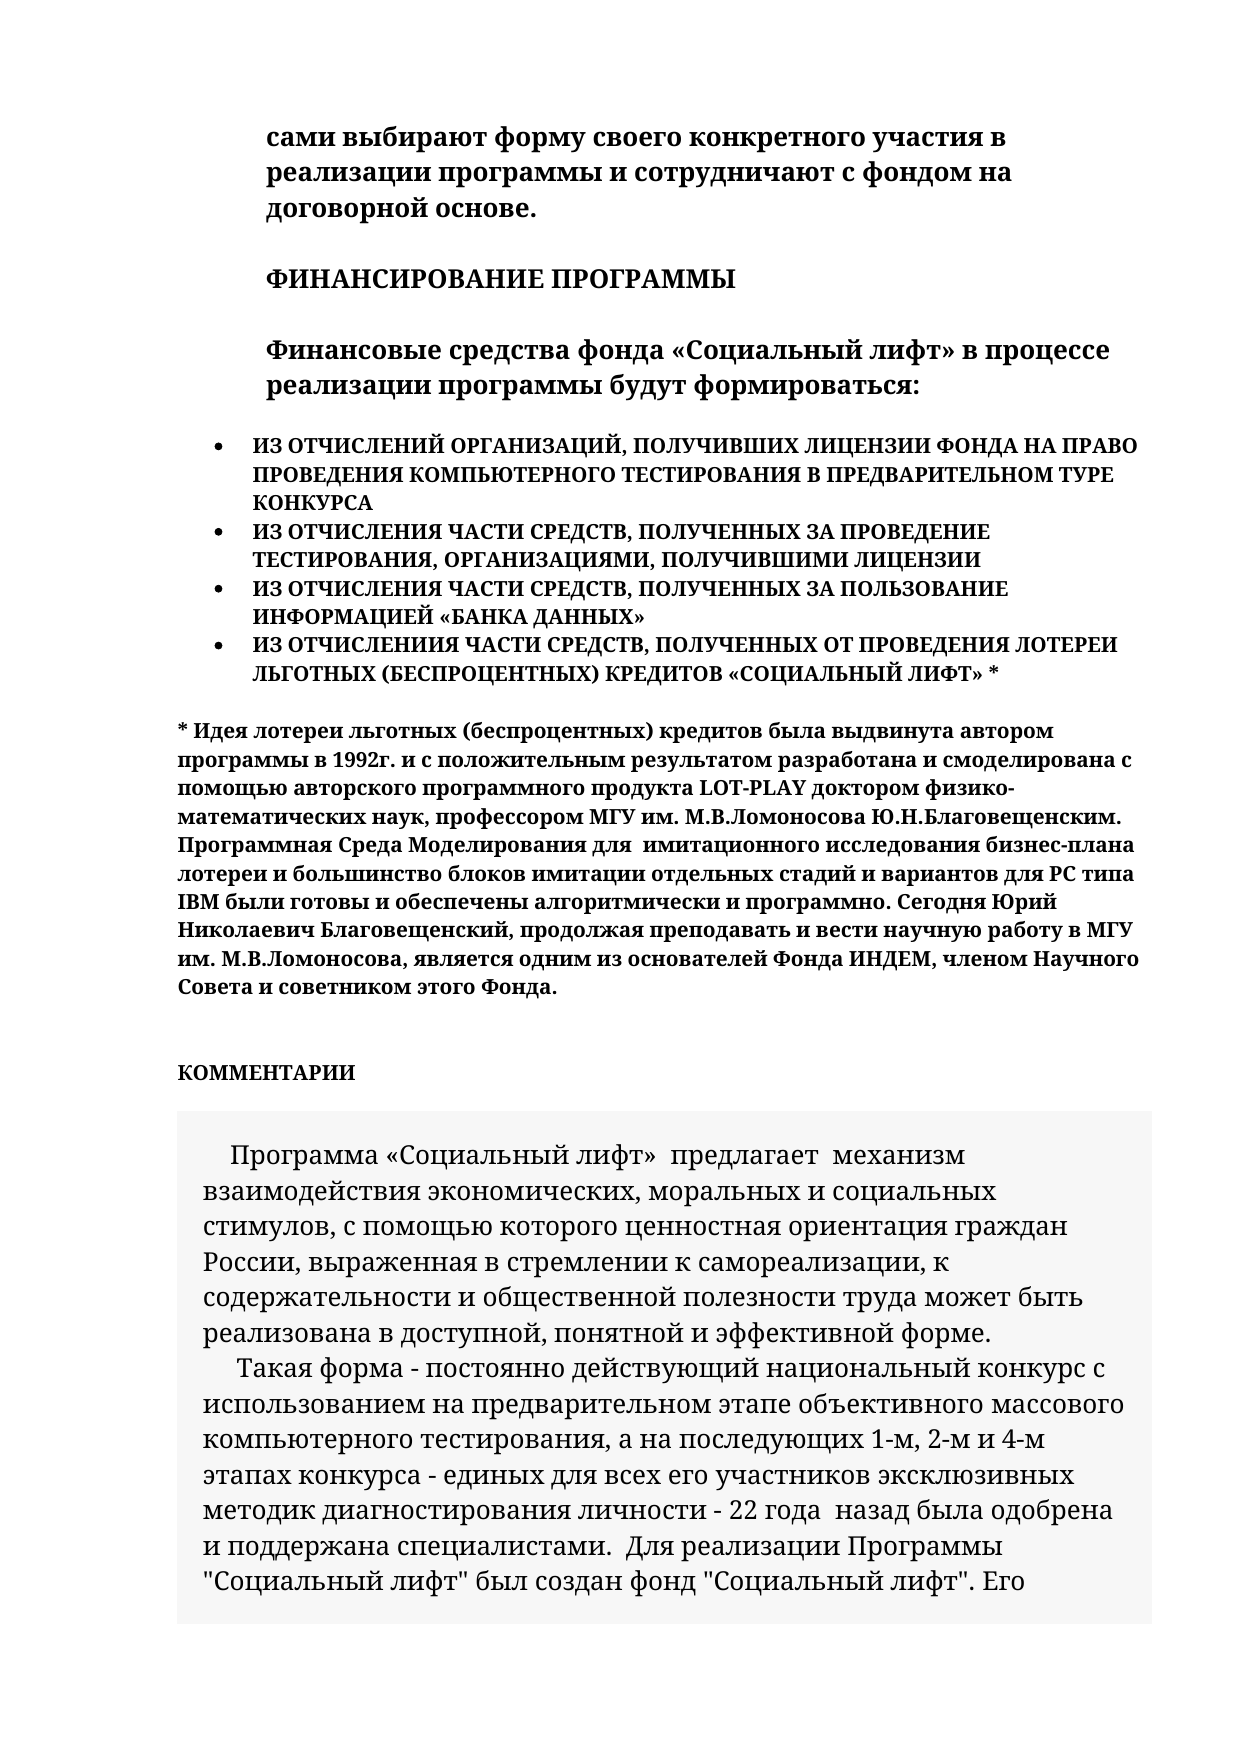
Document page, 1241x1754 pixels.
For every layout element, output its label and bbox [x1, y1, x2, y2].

table_cell [177, 118, 1152, 1111]
